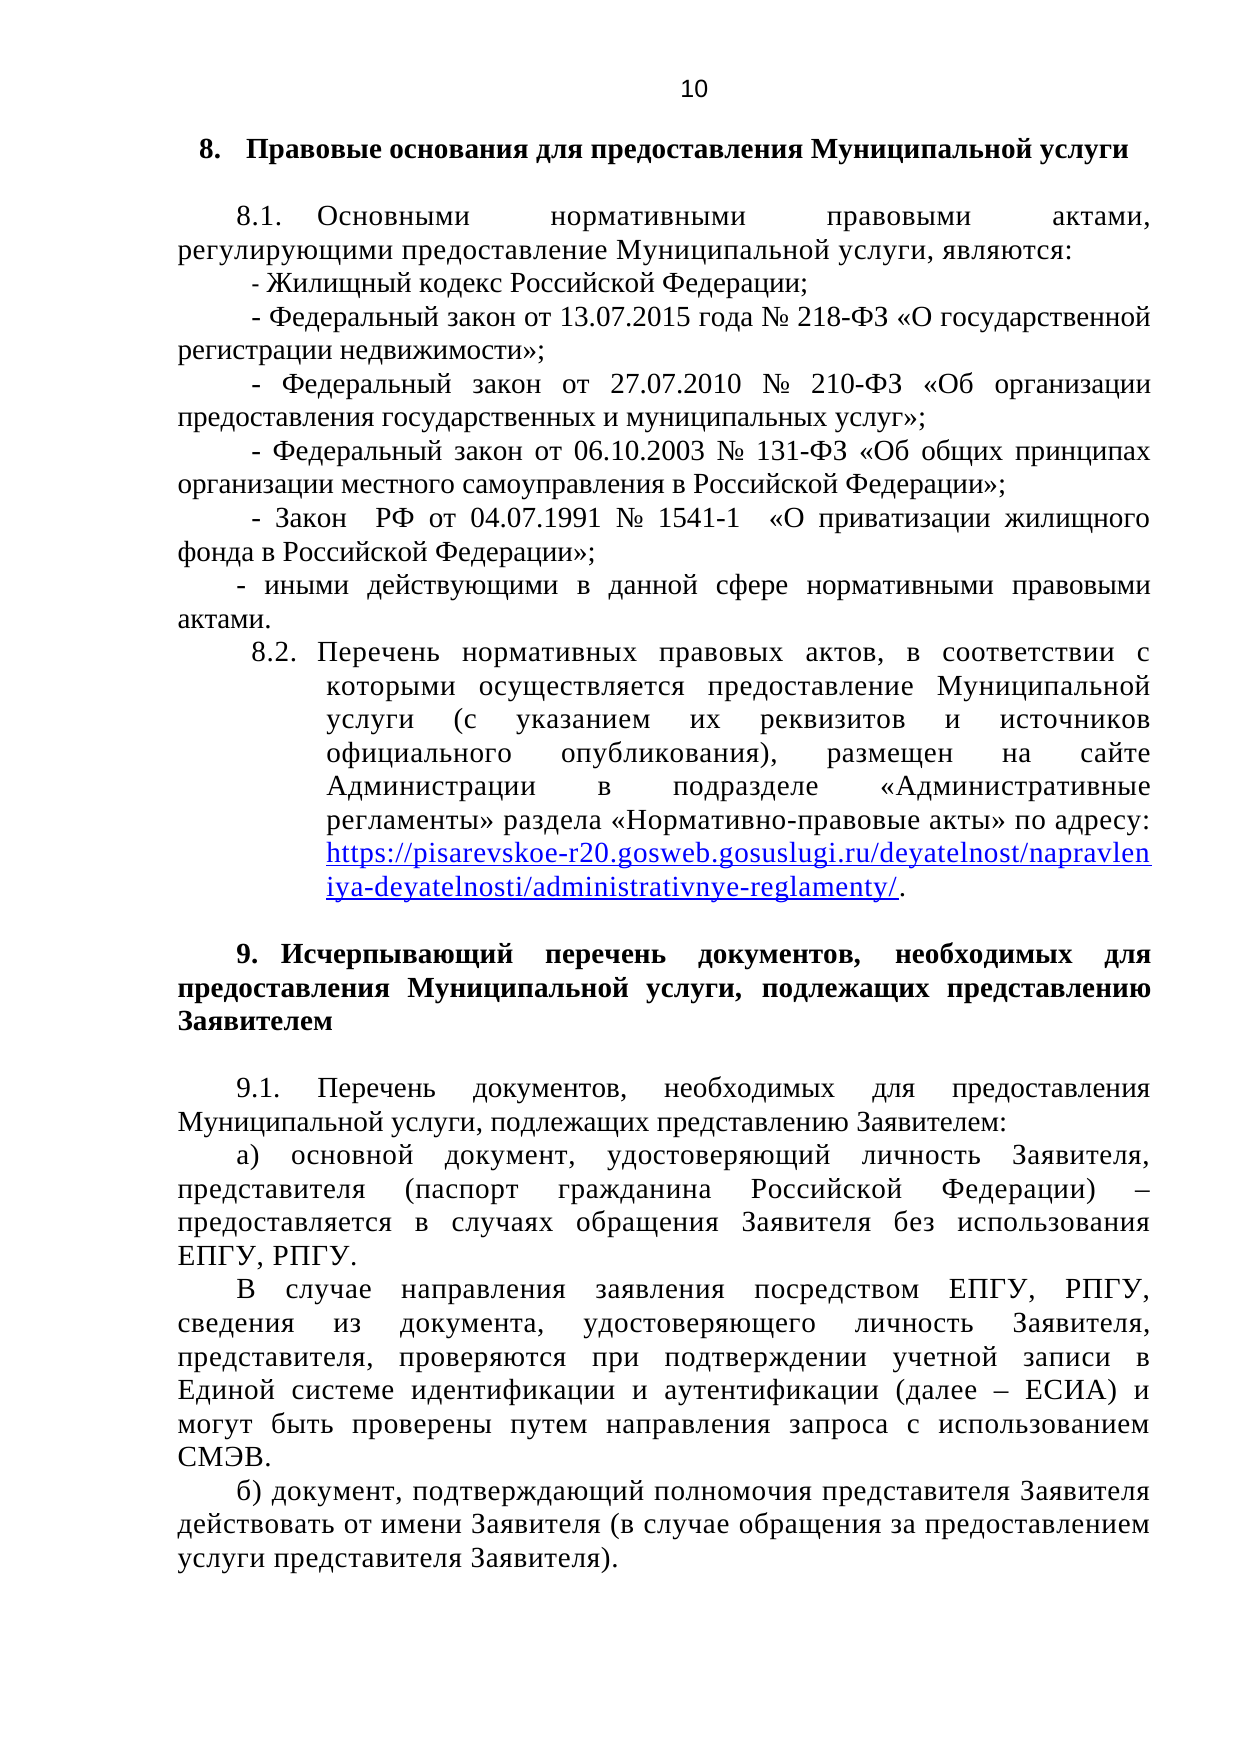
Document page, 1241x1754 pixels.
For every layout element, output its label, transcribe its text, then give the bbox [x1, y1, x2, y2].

text а) основной документ, удостоверяющий личность Заявителя, представителя (паспорт гражданина Российской Федерации) – предоставляется в случаях обращения Заявителя без использования ЕПГУ, РПГУ. [177, 1137, 1152, 1272]
text - Федеральный закон от 27.07.2010 № 210-ФЗ «Об организации предоставления государственных и муниципальных услуг»; [177, 366, 1152, 433]
text - Закон РФ от 04.07.1991 № 1541-1 «О приватизации жилищного фонда в Российской Федерации»; [177, 500, 1152, 567]
list Перечень нормативных правовых актов, в соответствии с которыми осуществляется предоставление Муниципальной услуги (с указанием их реквизитов и источников официального опубликования), размещен на сайте Администрации в подразделе «Административные регламенты» раздела «Нормативно-правовые акты» по адресу: https://pisarevskoe-r20.gosweb.gosuslugi.ru/deyatelnost/napravleniya-deyatelnosti/administrativnye-reglamenty/. [251, 634, 1152, 903]
text - Жилищный кодекс Российской Федерации; [177, 265, 1152, 299]
text - Федеральный закон от 13.07.2015 года № 218-ФЗ «О государственной регистрации недвижимости»; [177, 299, 1152, 366]
text - Федеральный закон от 06.10.2003 № 131-ФЗ «Об общих принципах организации местного самоуправления в Российской Федерации»; [177, 433, 1152, 500]
text 9.1. Перечень документов, необходимых для предоставления Муниципальной услуги, подлежащих представлению Заявителем: [177, 1070, 1152, 1137]
text В случае направления заявления посредством ЕПГУ, РПГУ, сведения из документа, удостоверяющего личность Заявителя, представителя, проверяются при подтверждении учетной записи в Единой системе идентификации и аутентификации (далее – ЕСИА) и могут быть проверены путем направления запроса с использованием СМЭВ. [177, 1272, 1152, 1473]
text - иными действующими в данной сфере нормативными правовыми актами. [177, 567, 1152, 634]
list Основными нормативными правовыми актами, регулирующими предоставление Муниципальной услуги, являются: [177, 198, 1152, 265]
list Правовые основания для предоставления Муниципальной услуги [177, 131, 1152, 165]
text б) документ, подтверждающий полномочия представителя Заявителя действовать от имени Заявителя (в случае обращения за предоставлением услуги представителя Заявителя). [177, 1473, 1152, 1573]
list Исчерпывающий перечень документов, необходимых для предоставления Муниципальной услуги, подлежащих представлению Заявителем [177, 936, 1152, 1037]
